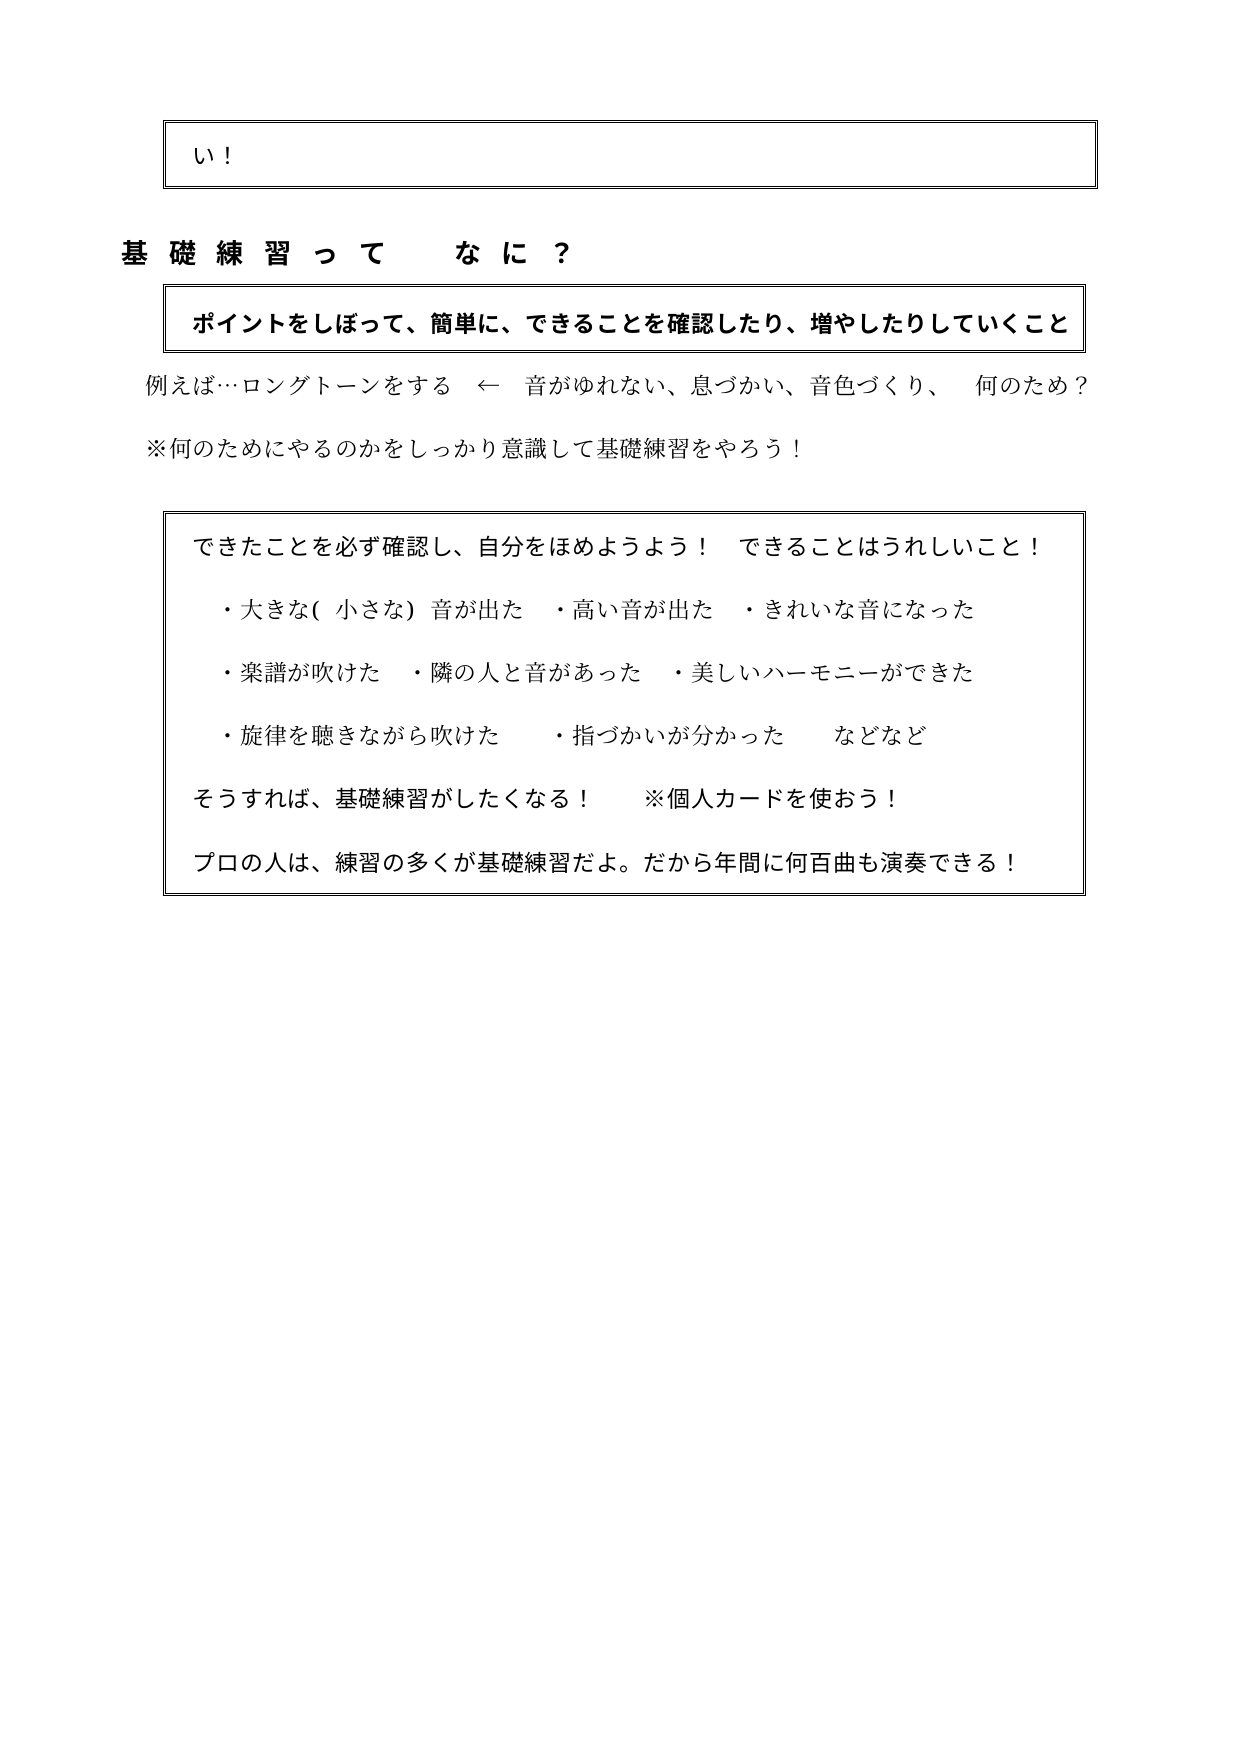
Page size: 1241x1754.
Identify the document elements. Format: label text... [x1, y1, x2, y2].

text ※何のためにやるのかをしっかり意識して基礎練習をやろう！ [121, 416, 1119, 479]
text 例えば…ロングトーンをする ← 音がゆれない、息づかい、音色づくり、 何のため？ [121, 353, 1119, 416]
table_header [166, 123, 1095, 186]
text 基礎練習って なに？ [121, 220, 1119, 283]
table_header できたことを必ず確認し、自分をほめようよう！ できることはうれしいこと！ ・大きな(小さな)音が出た ・高い音が出た ・きれいな音になった ・楽譜が吹けた ・隣の人と音があった ・美しいハーモニーができた ・旋律を聴きながら吹けた ・指づかいが分かった などなど そうすれば、基礎練習がしたくなる！ ※個人カードを使おう！ プロの人は、練習の多くが基礎練習だよ。だから年間に何百曲も演奏できる！ [166, 514, 1083, 893]
table_header ポイントをしぼって、簡単に、できることを確認したり、増やしたりしていくこと [166, 287, 1083, 350]
